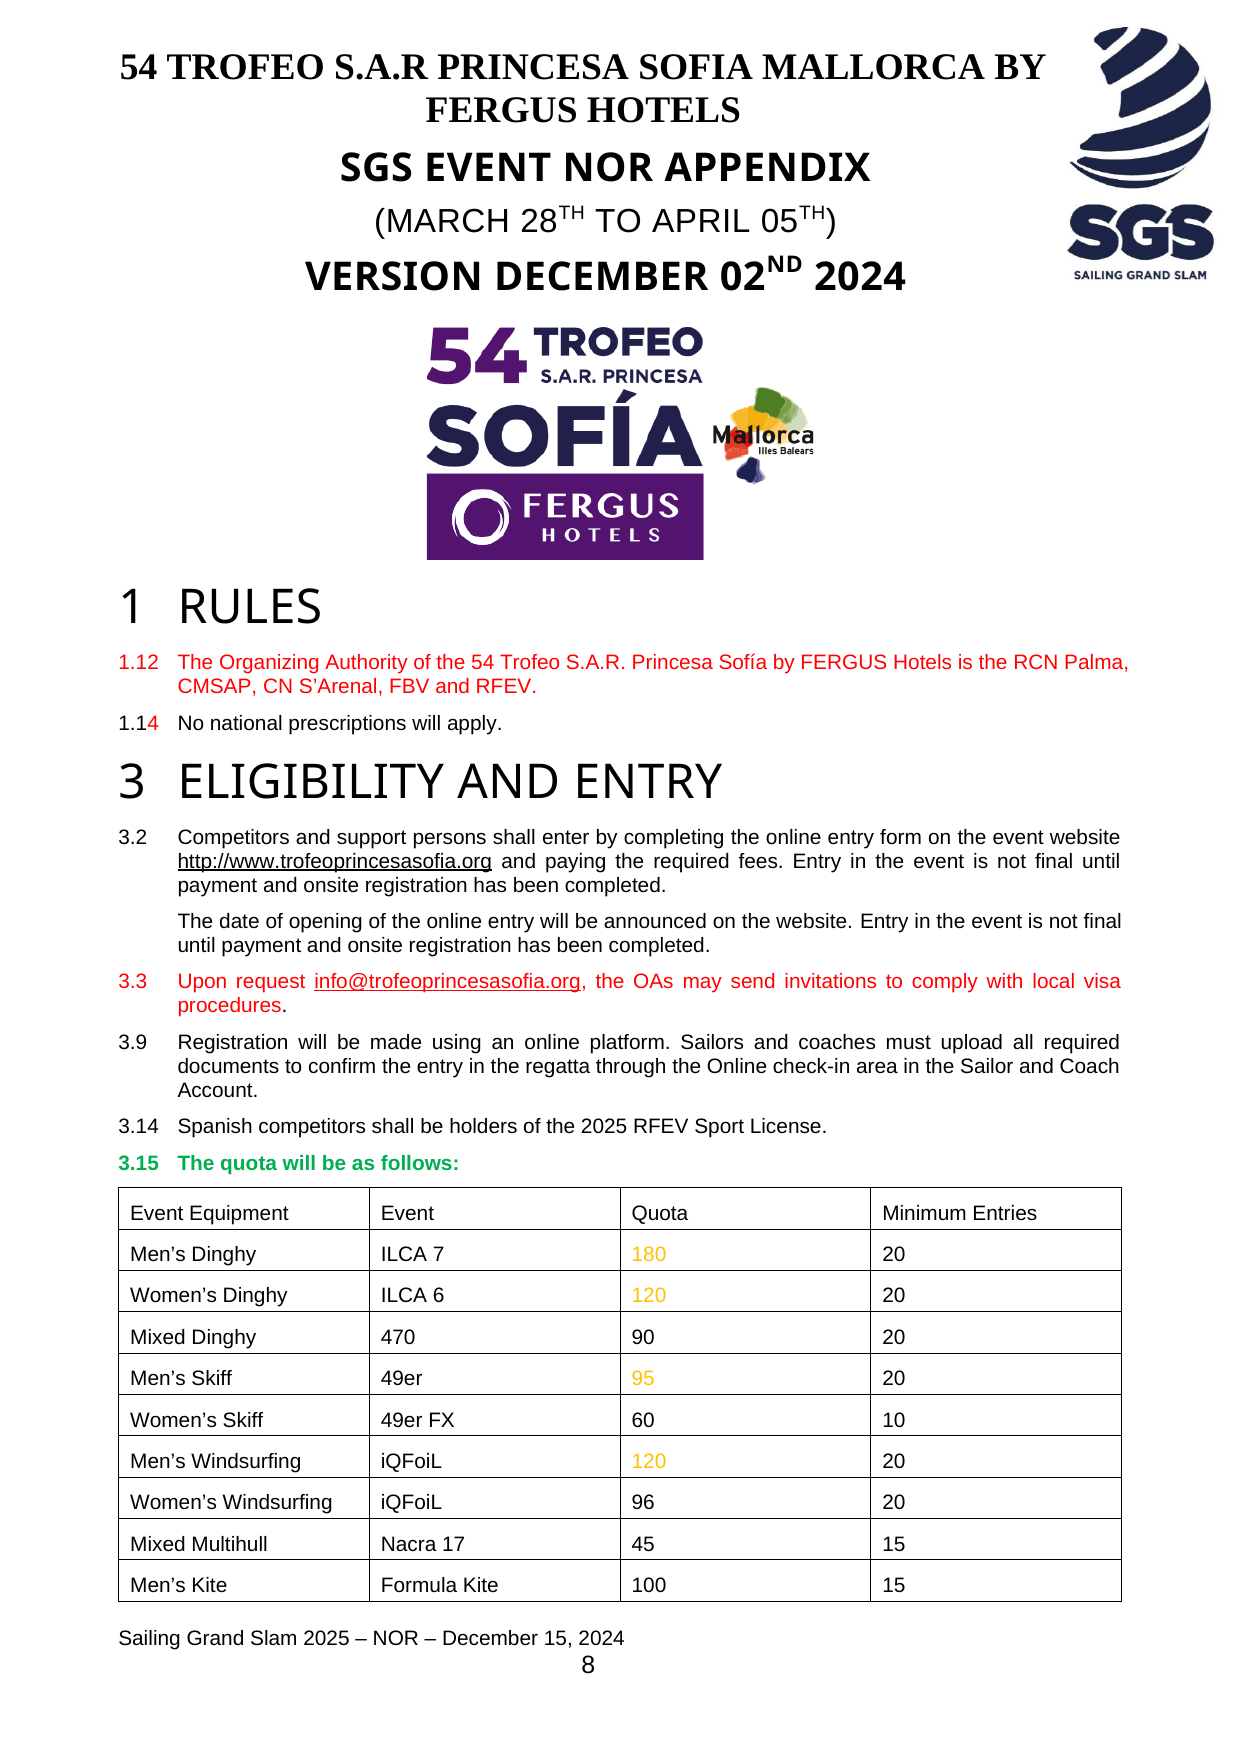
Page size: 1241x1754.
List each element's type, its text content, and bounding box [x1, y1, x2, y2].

table_cell Women’s Skiff [119, 1395, 369, 1435]
list Competitors and support persons shall enter by completing the online entry form on the event website http://www.trofeoprincesasofia.org and paying the required fees. Entry in the event is not final until payment and onsite registration has been completed. [118, 824, 1122, 896]
picture [426, 327, 814, 560]
table_cell Men’s Dinghy [119, 1230, 369, 1270]
table_cell Mixed Dinghy [119, 1312, 369, 1352]
table_cell Nacra 17 [370, 1519, 620, 1559]
table_cell 20 [871, 1478, 1121, 1518]
table_header Event [370, 1188, 620, 1228]
table_cell 49er FX [370, 1395, 620, 1435]
table_cell 90 [621, 1312, 870, 1352]
table_cell Formula Kite [370, 1560, 620, 1601]
table_cell 20 [871, 1271, 1121, 1311]
list 3.3 Upon request info@trofeoprincesasofia.org, the OAs may send invitations to comply with local visa procedures. [118, 969, 1122, 1017]
table_cell 96 [621, 1478, 870, 1518]
table_header Quota [621, 1188, 870, 1228]
title 1 RULES [118, 572, 1122, 637]
table_header Minimum Entries [871, 1188, 1121, 1228]
table_cell 20 [871, 1230, 1121, 1270]
table_header Event Equipment [119, 1188, 369, 1228]
table_cell 45 [621, 1519, 870, 1559]
table_cell 15 [871, 1560, 1121, 1601]
table_cell Mixed Multihull [119, 1519, 369, 1559]
title 1.12 The Organizing Authority of the 54 Trofeo S.A.R. Princesa Sofía by FERGUS Hotels is the RCN Palma, CMSAP, CN S’Arenal, FBV and RFEV. [118, 650, 1137, 698]
table_cell 180 [621, 1230, 870, 1270]
title VERSION DECEMBER 02ND 2024 [88, 248, 1122, 302]
table_cell 120 [621, 1436, 870, 1477]
list 3.15 The quota will be as follows: [118, 1151, 1122, 1174]
table_cell 15 [871, 1519, 1121, 1559]
list The date of opening of the online entry will be announced on the website. Entry in the event is not final until payment and onsite registration has been completed. [118, 909, 1122, 957]
list 3.14 Spanish competitors shall be holders of the 2025 RFEV Sport License. [118, 1114, 1122, 1138]
table_cell 20 [871, 1312, 1121, 1352]
table_cell 470 [370, 1312, 620, 1352]
text 54 TROFEO S.A.R PRINCESA SOFIA MALLORCA BY FERGUS HOTELS [44, 44, 1054, 131]
table_cell ILCA 7 [370, 1230, 620, 1270]
table_cell Men’s Kite [119, 1560, 369, 1601]
table_cell 49er [370, 1354, 620, 1394]
table_cell Women’s Dinghy [119, 1271, 369, 1311]
title (MARCH 28TH TO APRIL 05TH) [88, 201, 1054, 240]
table_cell Women’s Windsurfing [119, 1478, 369, 1518]
table_cell 60 [621, 1395, 870, 1435]
title SGS EVENT NOR APPENDIX [88, 139, 1054, 193]
title 3 ELIGIBILITY AND ENTRY [118, 747, 1122, 812]
picture [1054, 21, 1222, 291]
title 1.14 No national prescriptions will apply. [118, 710, 1122, 734]
table_cell Men’s Windsurfing [119, 1436, 369, 1477]
table_cell 95 [621, 1354, 870, 1394]
table_cell 20 [871, 1436, 1121, 1477]
table_cell Men’s Skiff [119, 1354, 369, 1394]
table_cell 120 [621, 1271, 870, 1311]
table_cell iQFoiL [370, 1436, 620, 1477]
list 3.9 Registration will be made using an online platform. Sailors and coaches must upload all required documents to confirm the entry in the regatta through the Online check-in area in the Sailor and Coach Account. [118, 1030, 1122, 1102]
table_cell 20 [871, 1354, 1121, 1394]
table_cell ILCA 6 [370, 1271, 620, 1311]
table_cell iQFoiL [370, 1478, 620, 1518]
table_cell 10 [871, 1395, 1121, 1435]
table_cell 100 [621, 1560, 870, 1601]
